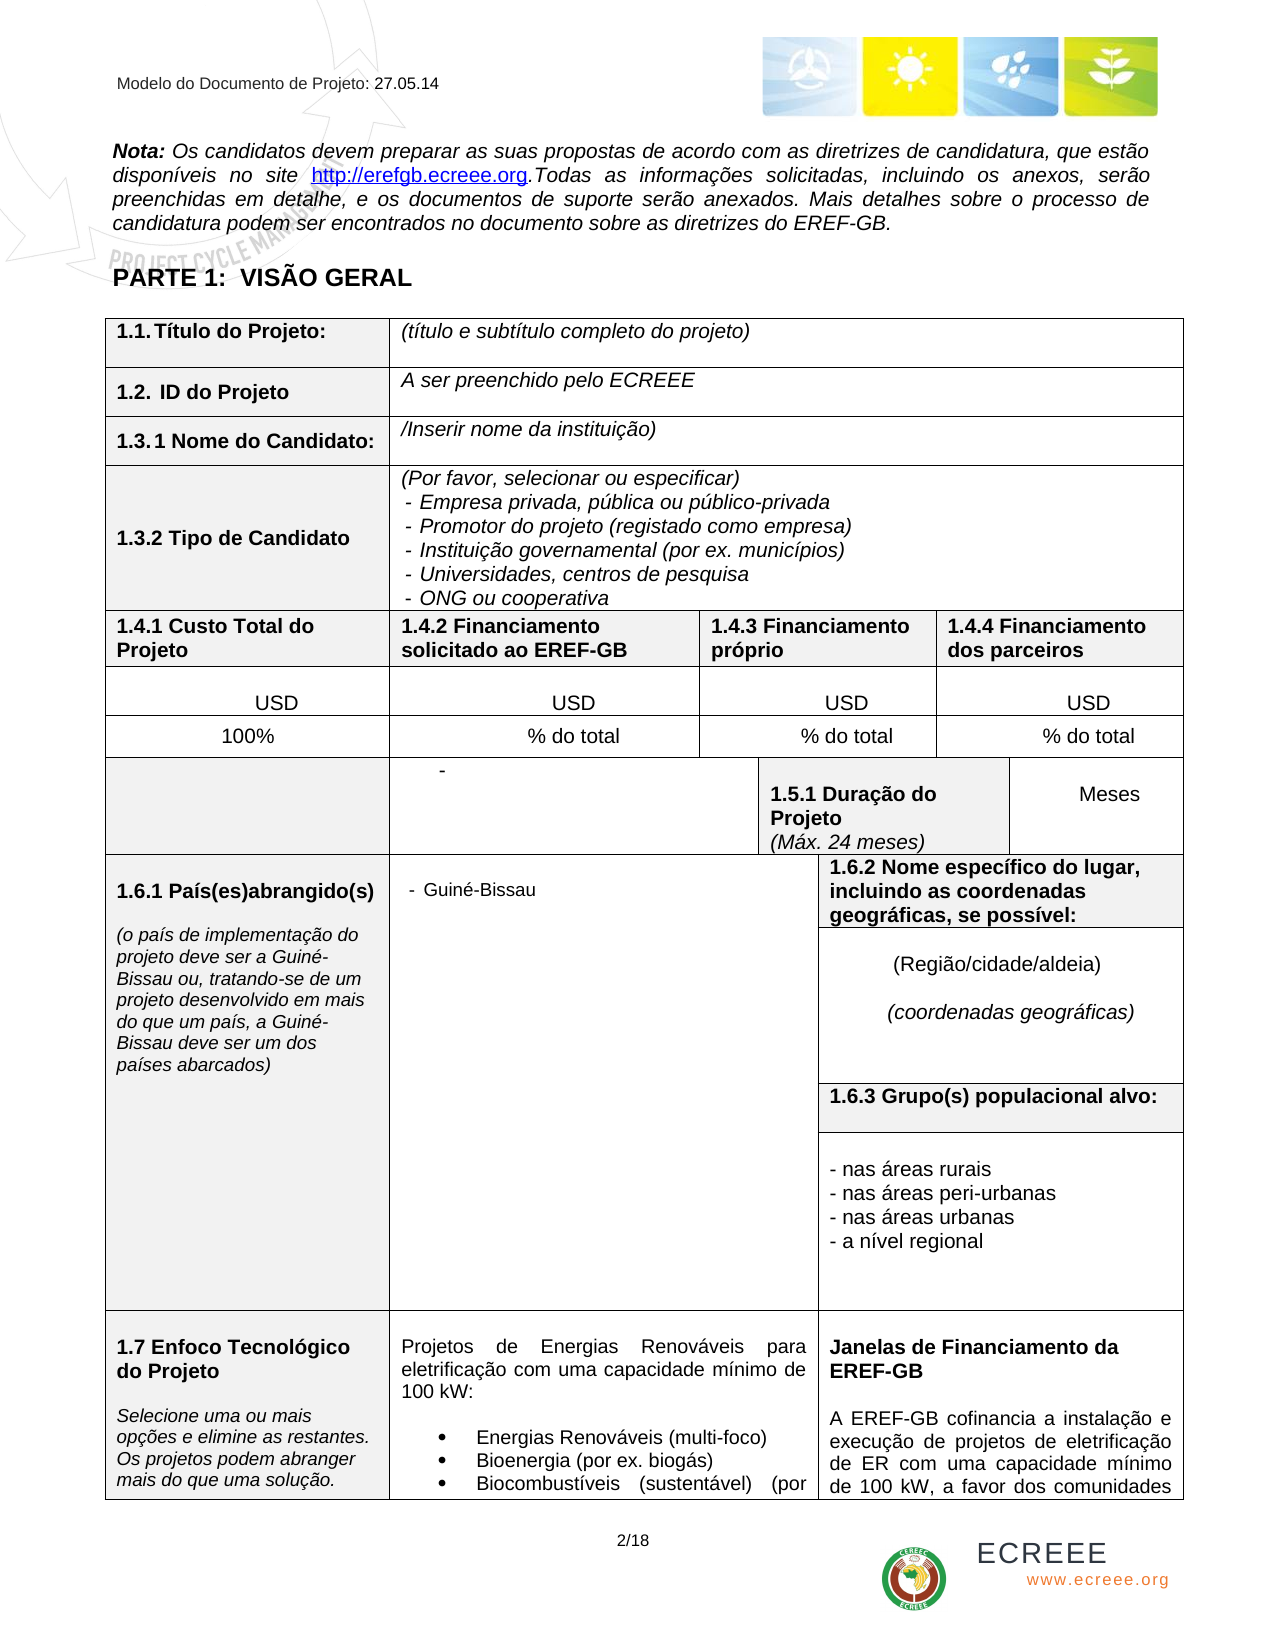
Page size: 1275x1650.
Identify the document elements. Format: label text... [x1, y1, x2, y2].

table_cell /Inserir nome da instituição) [390, 417, 1183, 465]
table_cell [390, 1311, 818, 1499]
table_header Título do Projeto: [106, 319, 389, 367]
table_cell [819, 1311, 1183, 1499]
table_cell - nas áreas rurais - nas áreas peri-urbanas - nas áreas urbanas - a nível regional [819, 1133, 1183, 1310]
table_cell % do total [700, 716, 936, 757]
table_cell (Região/cidade/aldeia) (coordenadas geográficas) [819, 928, 1183, 1083]
table_cell 100% [106, 716, 389, 757]
table_cell USD [700, 667, 936, 714]
table_cell [106, 758, 389, 854]
table_cell USD [937, 667, 1183, 714]
table_cell % do total [390, 716, 699, 757]
table_cell 1.6.1 País(es)abrangido(s) (o país de implementação do projeto deve ser a Guiné-Bissau ou, tratando-se de um projeto desenvolvido em mais do que um país, a Guiné-Bissau deve ser um dos países abarcados) [106, 855, 389, 1310]
table_cell 1.3.2 Tipo de Candidato [106, 466, 389, 610]
text PARTE 1: VISÃO GERAL [112, 263, 1153, 292]
table_cell A ser preenchido pelo ECREEE [390, 368, 1183, 416]
table_cell [390, 758, 758, 854]
table_cell % do total [937, 716, 1183, 757]
table_cell 1.6.3 Grupo(s) populacional alvo: [819, 1084, 1183, 1132]
table_cell 1.4.1 Custo Total do Projeto [106, 611, 389, 666]
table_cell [106, 1311, 389, 1499]
table_header (título e subtítulo completo do projeto) [390, 319, 1183, 367]
table_cell ID do Projeto [106, 368, 389, 416]
table_cell Meses [1010, 758, 1183, 854]
table_cell 1.4.4 Financiamento dos parceiros [937, 611, 1183, 666]
picture [0, 0, 472, 393]
table_cell USD [390, 667, 699, 714]
table_cell 1.4.2 Financiamento solicitado ao EREF-GB [390, 611, 699, 666]
picture [879, 1545, 948, 1612]
picture [762, 37, 1158, 122]
table_cell 1 Nome do Candidato: [106, 417, 389, 465]
table_cell USD [106, 667, 389, 714]
table_cell 1.4.3 Financiamento próprio [700, 611, 936, 666]
table_cell (Por favor, selecionar ou especificar) Empresa privada, pública ou público-privada Promotor do projeto (registado como empresa) Instituição governamental (por ex. municípios) Universidades, centros de pesquisa ONG ou cooperativa [390, 466, 1183, 610]
table_cell Guiné-Bissau [390, 855, 818, 1310]
table_cell 1.6.2 Nome específico do lugar, incluindo as coordenadas geográficas, se possível: [819, 855, 1183, 927]
table_cell 1.5.1 Duração do Projeto (Máx. 24 meses) [759, 758, 1009, 854]
text Nota: Os candidatos devem preparar as suas propostas de acordo com as diretrizes de candidatura, que estão disponíveis no site http://erefgb.ecreee.org.Todas as informações solicitadas, incluindo os anexos, serão preenchidas em detalhe, e os documentos de suporte serão anexados. Mais detalhes sobre o processo de candidatura podem ser encontrados no documento sobre as diretrizes do EREF-GB. [112, 138, 1153, 234]
